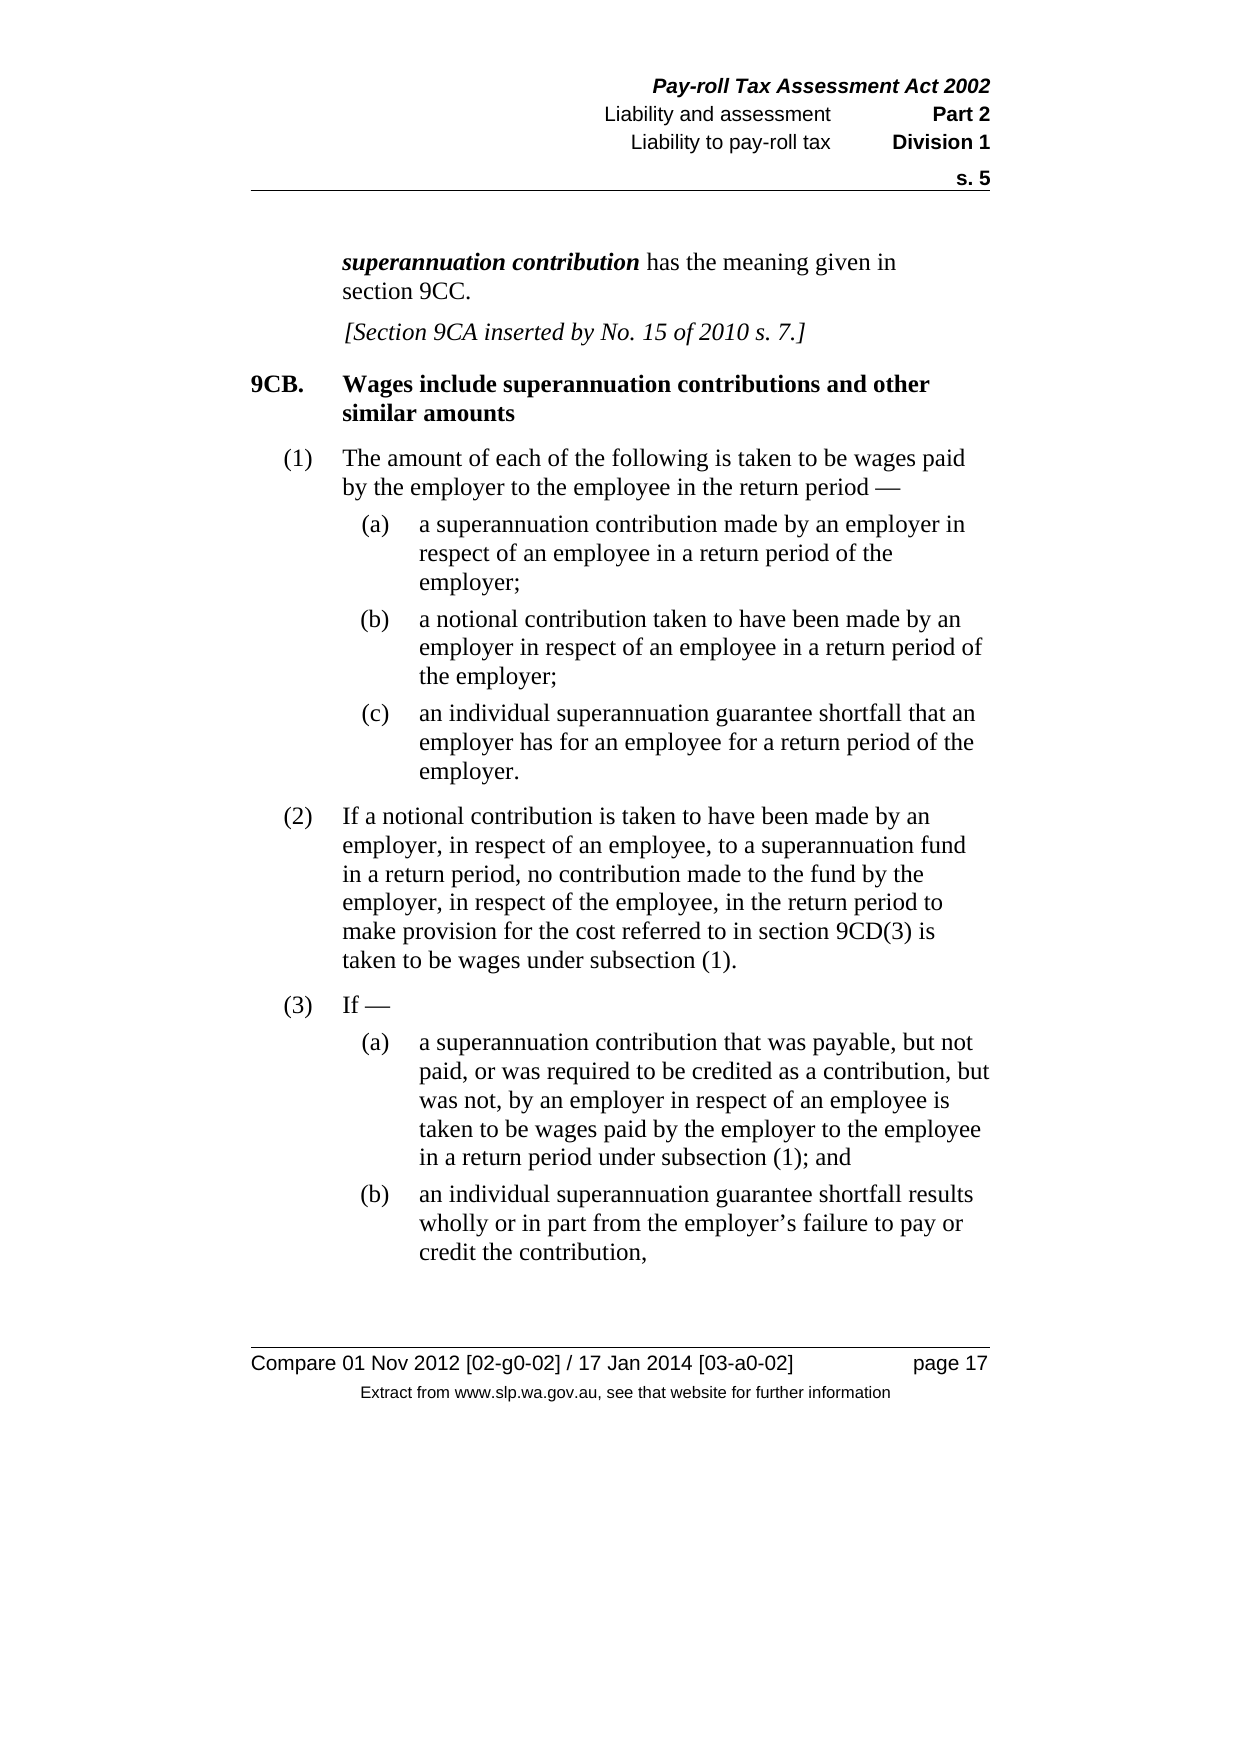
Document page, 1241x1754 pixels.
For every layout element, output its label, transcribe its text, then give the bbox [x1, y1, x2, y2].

text (a) a superannuation contribution made by an employer in respect of an employee in a return period of the employer; [251, 509, 990, 595]
text (b) a notional contribution taken to have been made by an employer in respect of an employee in a return period of the employer; [251, 604, 990, 690]
text superannuation contribution has the meaning given in section 9CC. [251, 247, 990, 305]
text (2) If a notional contribution is taken to have been made by an employer, in respect of an employee, to a superannuation fund in a return period, no contribution made to the fund by the employer, in respect of the employee, in the return period to make provision for the cost referred to in section 9CD(3) is taken to be wages under subsection (1). [251, 801, 990, 974]
text (c) an individual superannuation guarantee shortfall that an employer has for an employee for a return period of the employer. [251, 698, 990, 784]
text (b) an individual superannuation guarantee shortfall results wholly or in part from the employer’s failure to pay or credit the contribution, [251, 1179, 990, 1266]
text [Section 9CA inserted by No. 15 of 2010 s. 7.] [251, 317, 990, 346]
text (3) If — [251, 990, 990, 1019]
text (1) The amount of each of the following is taken to be wages paid by the employer to the employee in the return period — [251, 443, 990, 501]
subtitle 9CB. Wages include superannuation contributions and other similar amounts [251, 369, 990, 427]
text (a) a superannuation contribution that was payable, but not paid, or was required to be credited as a contribution, but was not, by an employer in respect of an employee is taken to be wages paid by the employer to the employee in a return period under subsection (1); and [251, 1027, 990, 1171]
